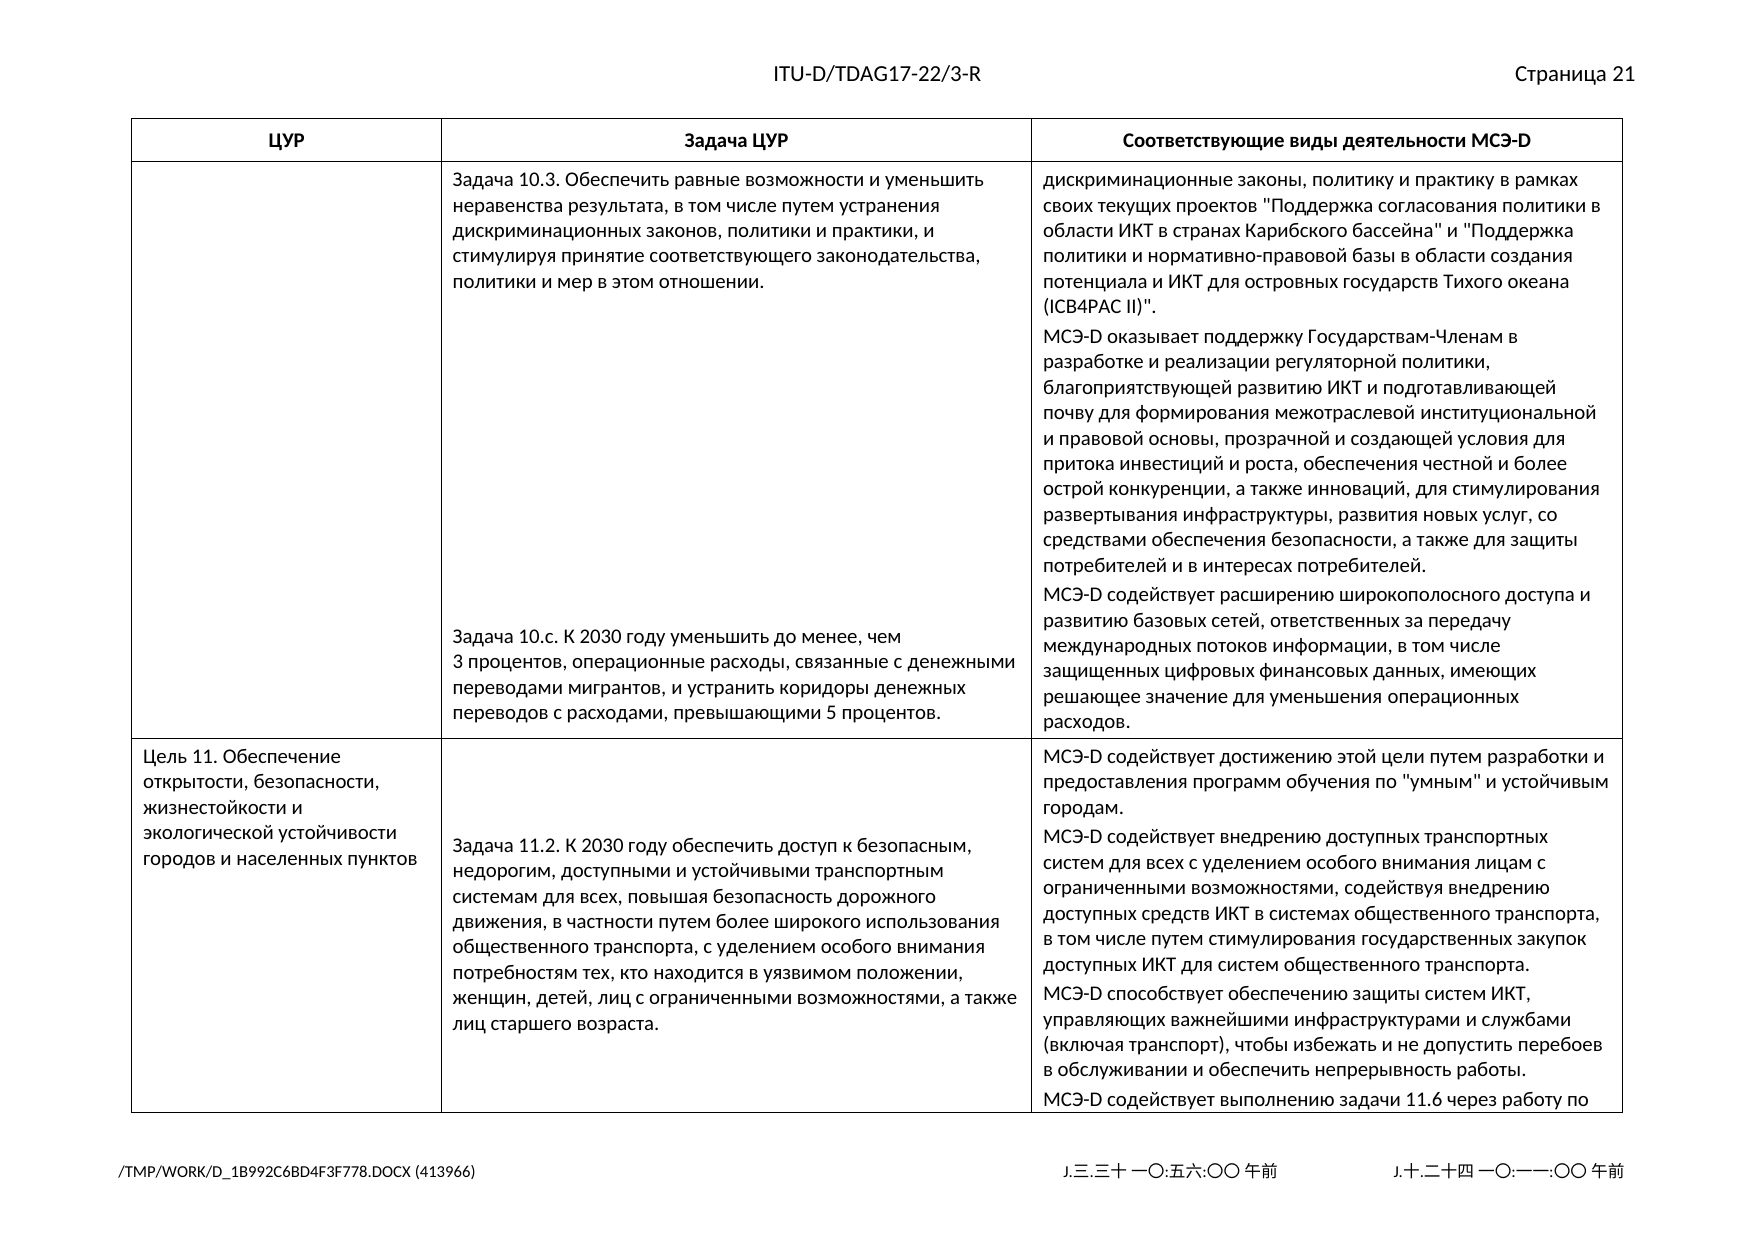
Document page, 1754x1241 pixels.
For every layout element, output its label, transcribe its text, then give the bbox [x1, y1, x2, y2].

table_header ЦУР [132, 119, 441, 161]
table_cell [442, 162, 1031, 738]
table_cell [1032, 162, 1622, 738]
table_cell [442, 739, 1031, 1112]
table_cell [1032, 739, 1622, 1112]
table_header Задача ЦУР [442, 119, 1031, 161]
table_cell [132, 739, 441, 1112]
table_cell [132, 162, 441, 738]
table_header Соответствующие виды деятельности МСЭ-D [1032, 119, 1622, 161]
